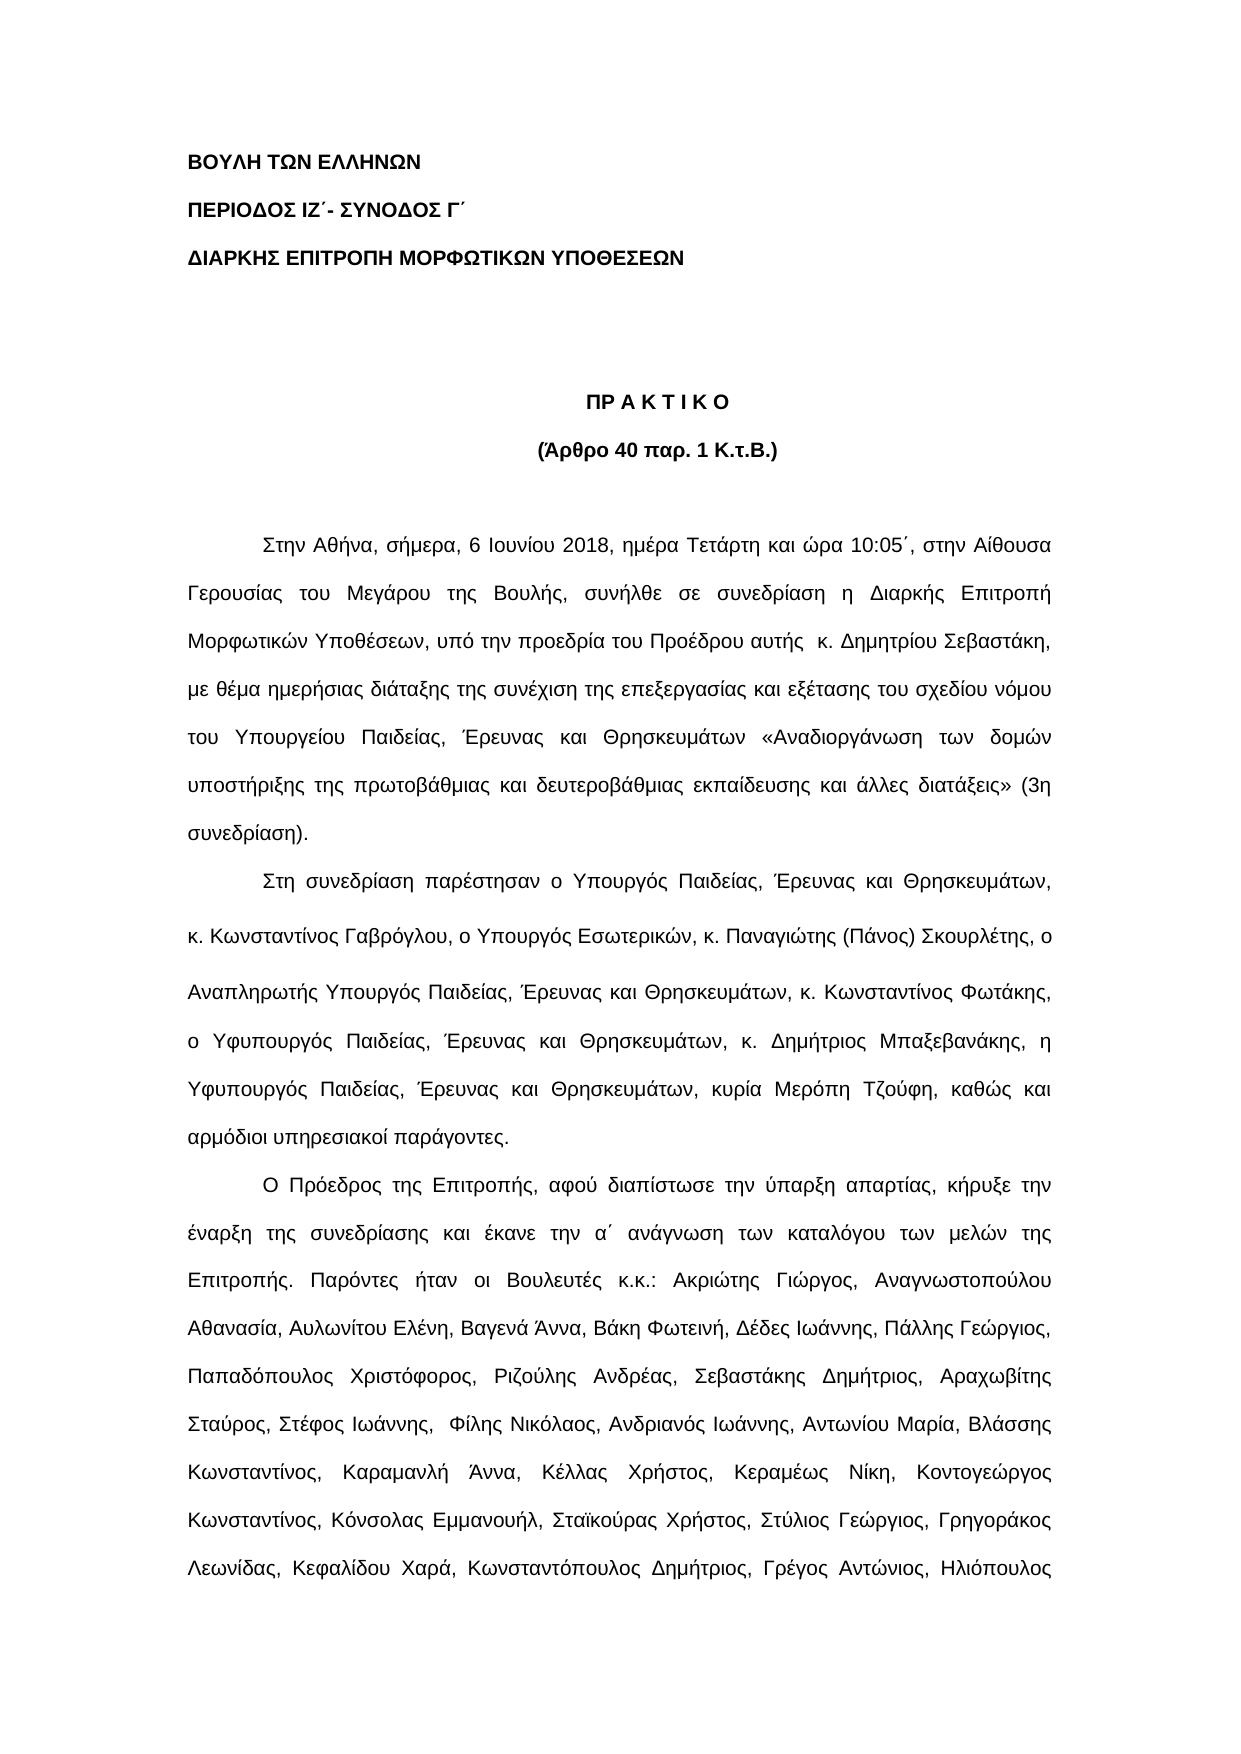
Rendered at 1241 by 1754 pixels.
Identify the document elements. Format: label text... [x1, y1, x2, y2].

text ΒΟΥΛΗ ΤΩΝ ΕΛΛΗΝΩΝ [187, 150, 1053, 174]
text ΠΕΡΙΟΔΟΣ ΙΖ΄- ΣΥΝΟΔΟΣ Γ΄ [187, 198, 1053, 222]
text Στην Αθήνα, σήμερα, 6 Ιουνίου 2018, ημέρα Τετάρτη και ώρα 10:05΄, στην Αίθουσα Γερουσίας του Μεγάρου της Βουλής, συνήλθε σε συνεδρίαση η Διαρκής Επιτροπή Μορφωτικών Υποθέσεων, υπό την προεδρία του Προέδρου αυτής κ. Δημητρίου Σεβαστάκη, με θέμα ημερήσιας διάταξης της συνέχιση της επεξεργασίας και εξέτασης του σχεδίου νόμου του Υπουργείου Παιδείας, Έρευνας και Θρησκευμάτων «Αναδιοργάνωση των δομών υποστήριξης της πρωτοβάθμιας και δευτεροβάθμιας εκπαίδευσης και άλλες διατάξεις» (3η συνεδρίαση). [187, 533, 1053, 845]
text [187, 1172, 1053, 1580]
text ΠΡ Α Κ Τ Ι Κ Ο [187, 389, 1053, 413]
text Στη συνεδρίαση παρέστησαν ο Υπουργός Παιδείας, Έρευνας και Θρησκευμάτων, κ. Κωνσταντίνος Γαβρόγλου, ο Υπουργός Εσωτερικών, κ. Παναγιώτης (Πάνος) Σκουρλέτης, ο Αναπληρωτής Υπουργός Παιδείας, Έρευνας και Θρησκευμάτων, κ. Κωνσταντίνος Φωτάκης, ο Υφυπουργός Παιδείας, Έρευνας και Θρησκευμάτων, κ. Δημήτριος Μπαξεβανάκης, η Υφυπουργός Παιδείας, Έρευνας και Θρησκευμάτων, κυρία Μερόπη Τζούφη, καθώς και αρμόδιοι υπηρεσιακοί παράγοντες. [187, 869, 1053, 1148]
text (Άρθρο 40 παρ. 1 Κ.τ.Β.) [187, 437, 1053, 461]
text ΔΙΑΡΚΗΣ ΕΠΙΤΡΟΠΗ ΜΟΡΦΩΤΙΚΩΝ ΥΠΟΘΕΣΕΩΝ [187, 246, 1053, 270]
